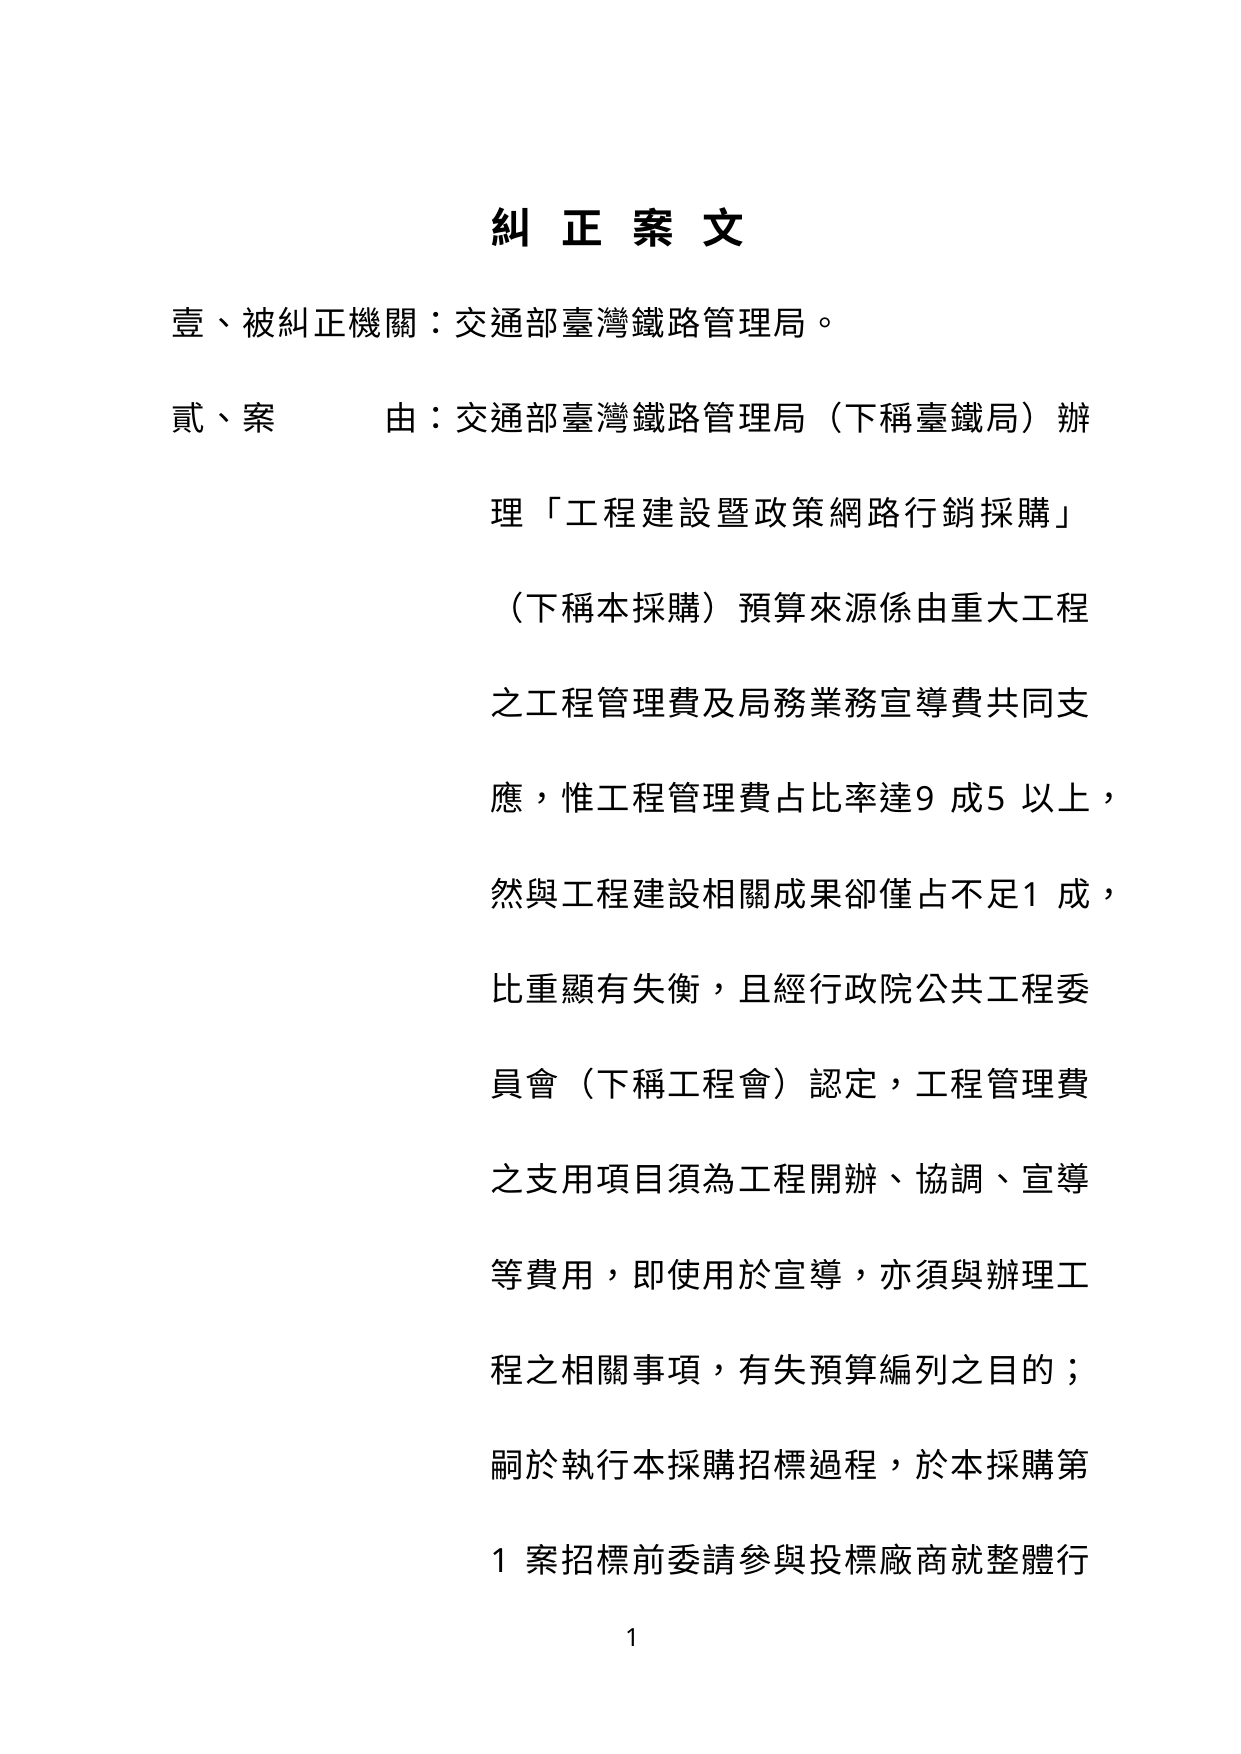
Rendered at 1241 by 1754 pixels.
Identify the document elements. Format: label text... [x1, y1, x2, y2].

subtitle 被糾正機關：交通部臺灣鐵路管理局。 [171, 273, 1092, 368]
text 糾正案文 [171, 178, 1092, 273]
